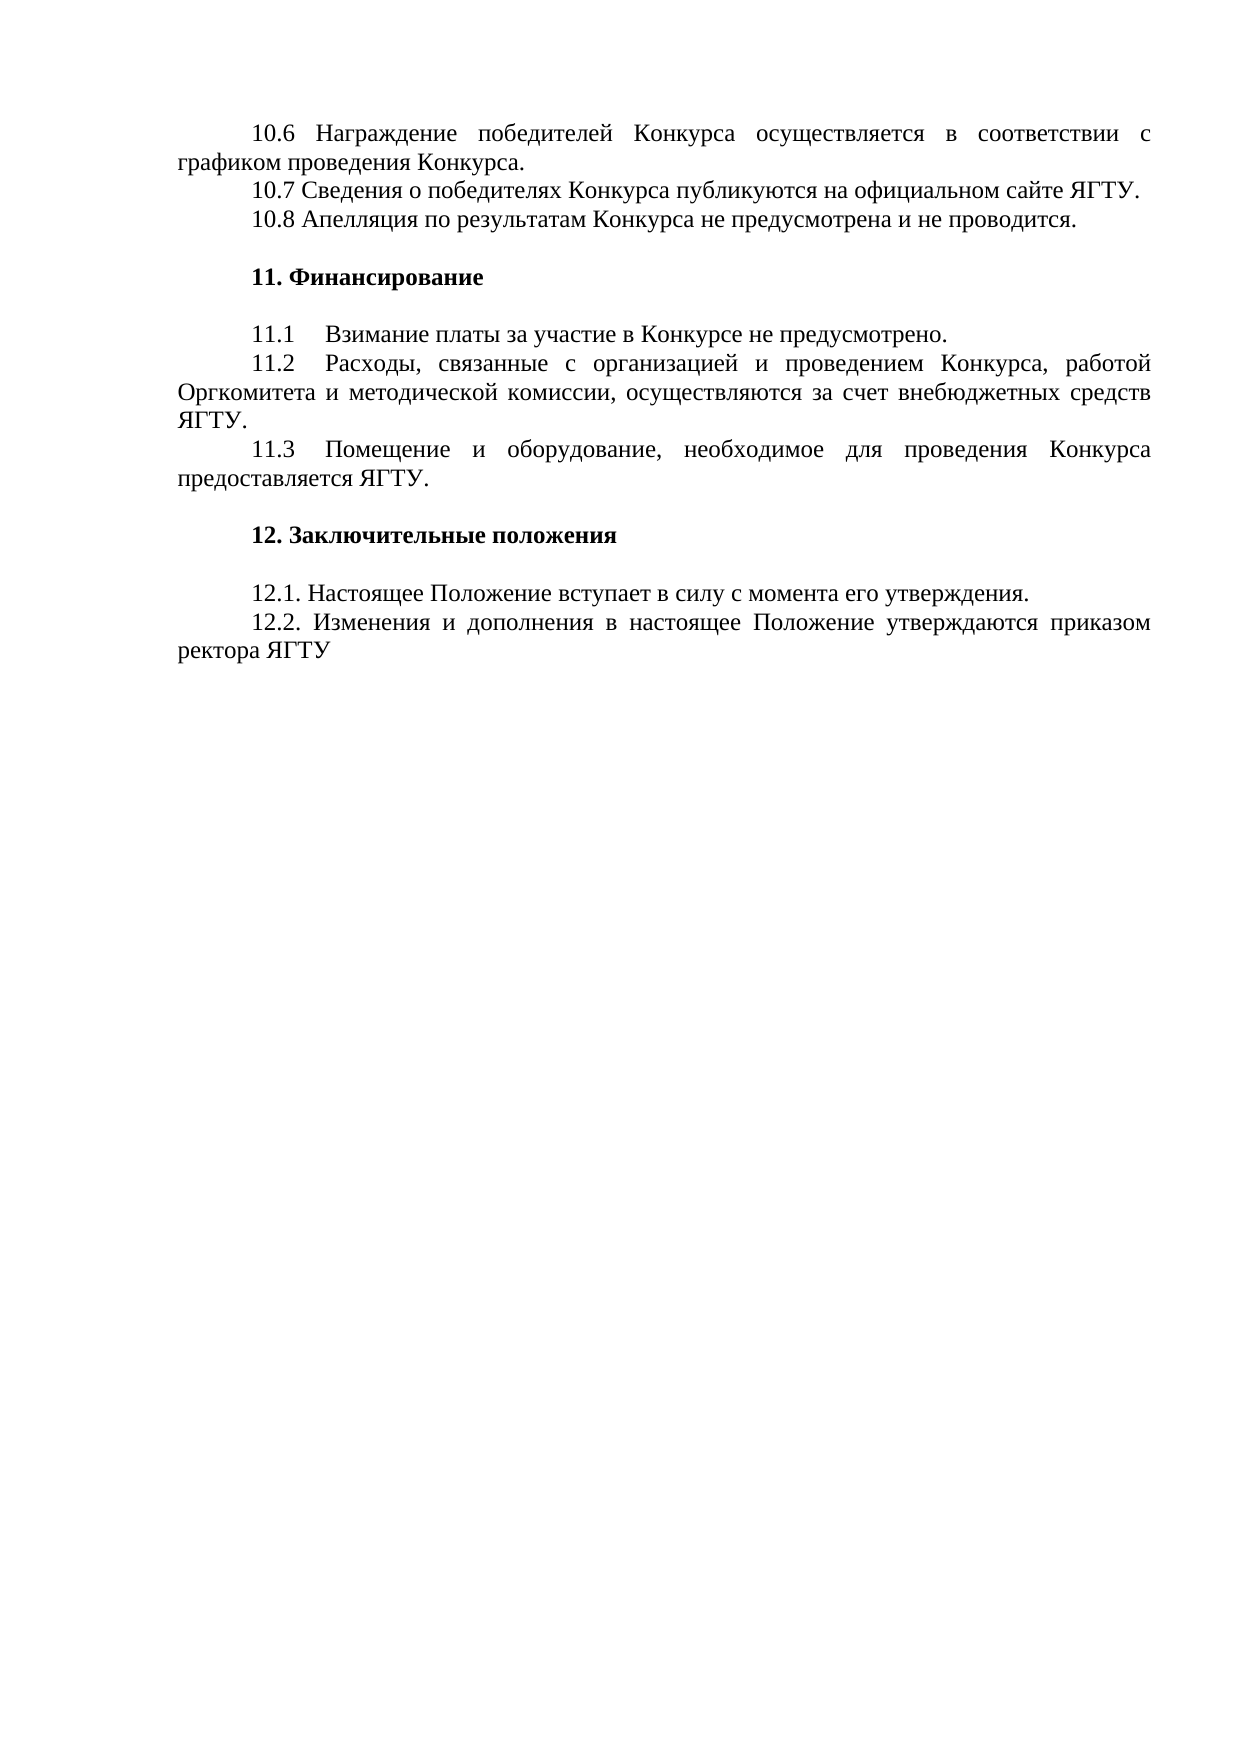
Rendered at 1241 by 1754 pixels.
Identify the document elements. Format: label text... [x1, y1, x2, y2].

text 12.2. Изменения и дополнения в настоящее Положение утверждаются приказом ректора ЯГТУ [177, 607, 1152, 664]
text 11. Финансирование [177, 262, 1152, 291]
list Расходы, связанные с организацией и проведением Конкурса, работой Оргкомитета и методической комиссии, осуществляются за счет внебюджетных средств ЯГТУ. [177, 348, 1152, 434]
text 12.1. Настоящее Положение вступает в силу с момента его утверждения. [177, 578, 1152, 607]
text 10.6 Награждение победителей Конкурса осуществляется в соответствии с графиком проведения Конкурса. [177, 118, 1152, 176]
text 10.7 Сведения о победителях Конкурса публикуются на официальном сайте ЯГТУ. [177, 176, 1152, 204]
list Помещение и оборудование, необходимое для проведения Конкурса предоставляется ЯГТУ. [177, 434, 1152, 492]
text 12. Заключительные положения [177, 521, 1152, 549]
list Взимание платы за участие в Конкурсе не предусмотрено. [177, 319, 1152, 348]
text 10.8 Апелляция по результатам Конкурса не предусмотрена и не проводится. [177, 204, 1152, 233]
